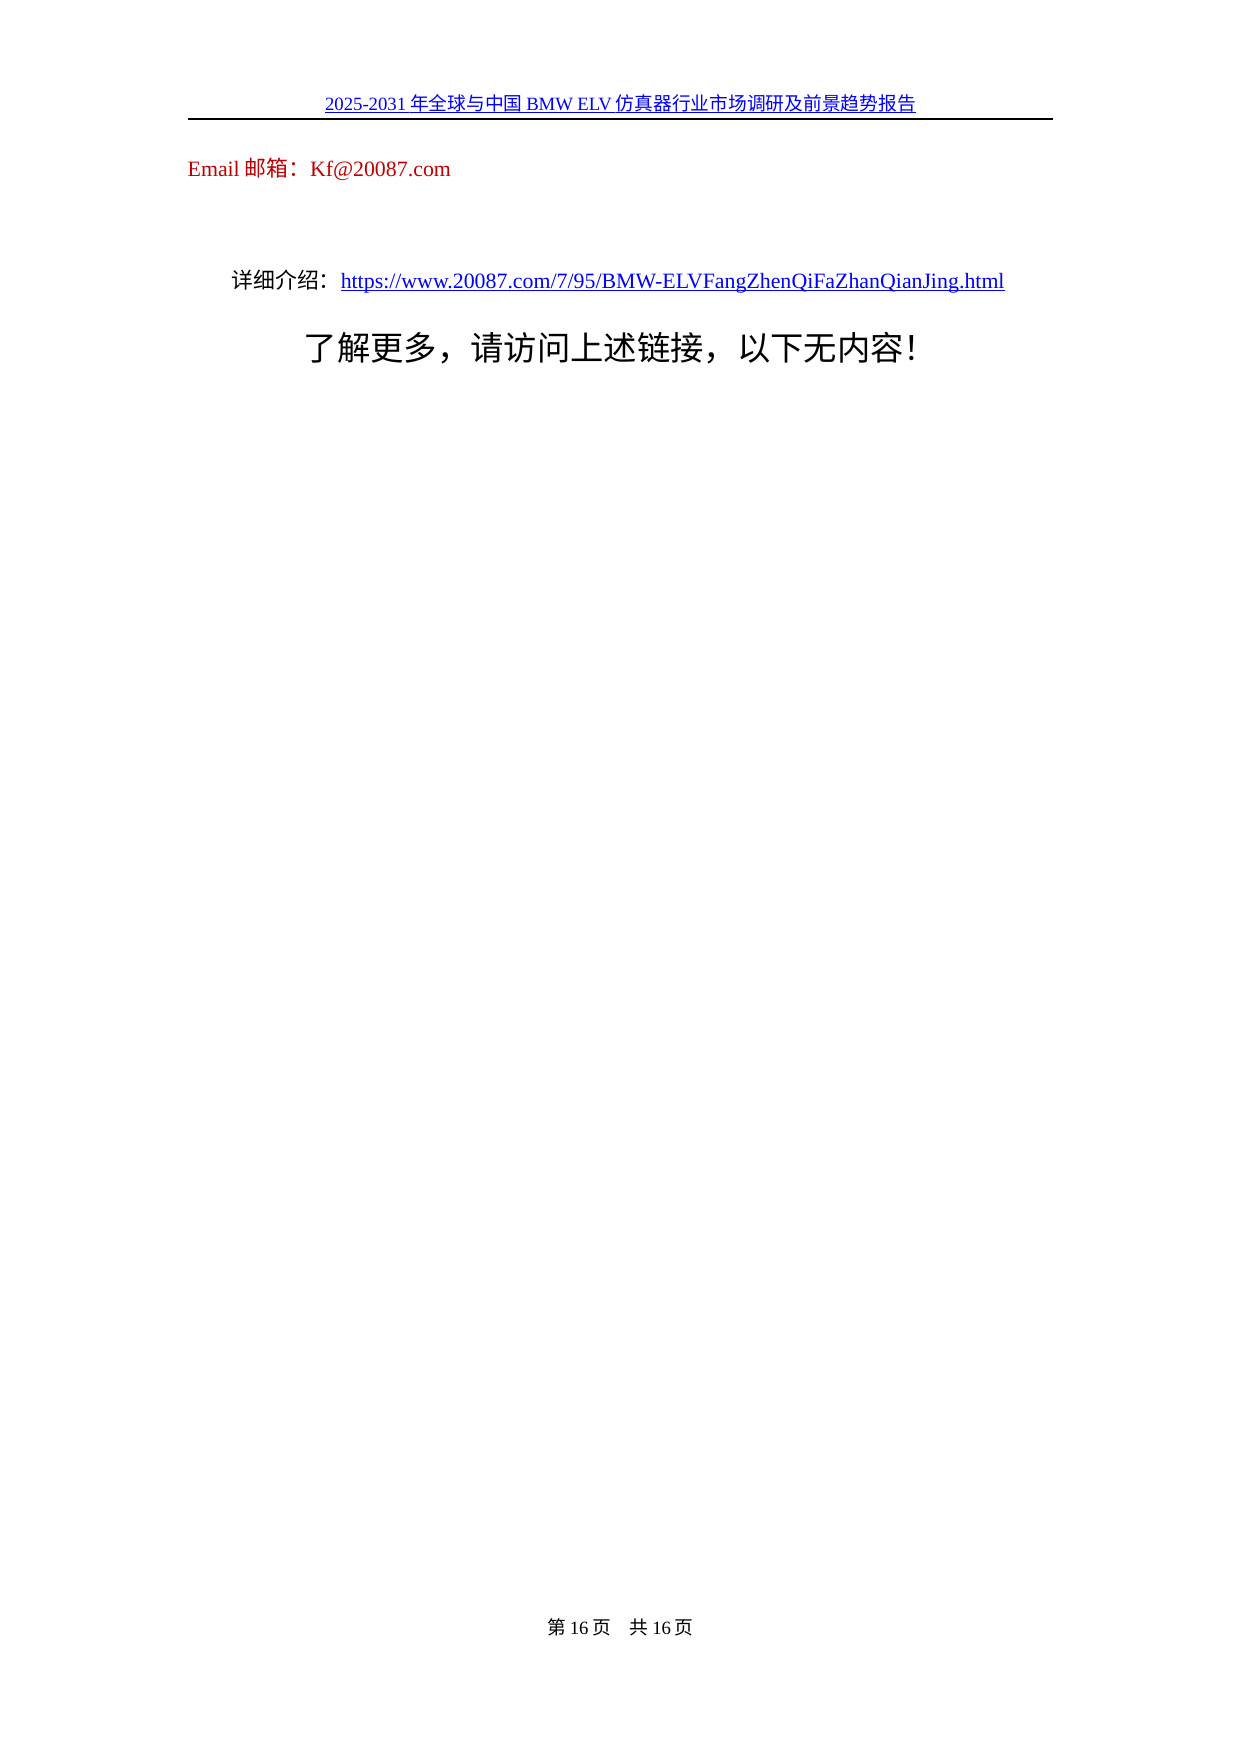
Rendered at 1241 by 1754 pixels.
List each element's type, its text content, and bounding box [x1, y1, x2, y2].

text 详细介绍：https://www.20087.com/7/95/BMW-ELVFangZhenQiFaZhanQianJing.html [187, 263, 1053, 296]
text Email邮箱：Kf@20087.com [187, 150, 1053, 183]
title 了解更多，请访问上述链接，以下无内容！ [187, 313, 1053, 378]
